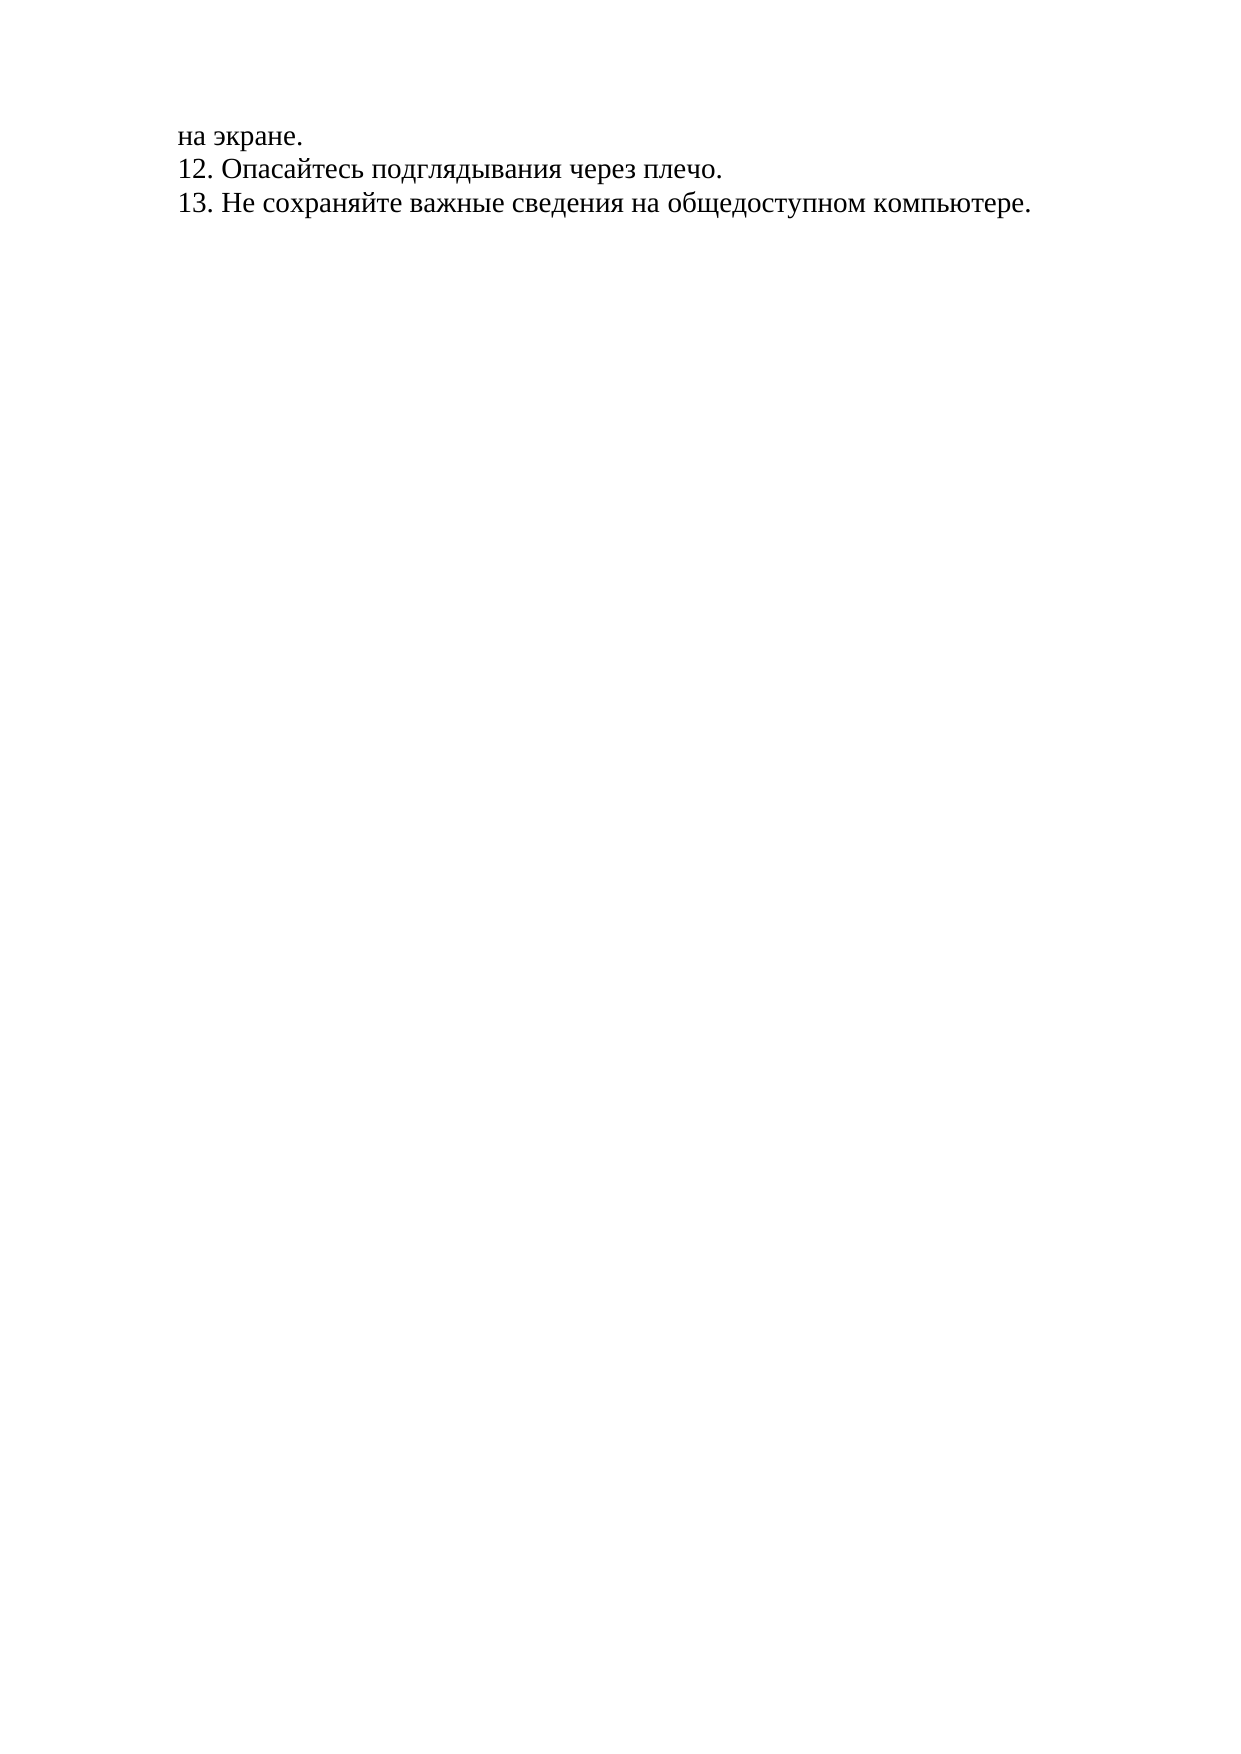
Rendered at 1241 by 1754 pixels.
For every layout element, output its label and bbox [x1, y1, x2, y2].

text [177, 118, 1152, 219]
